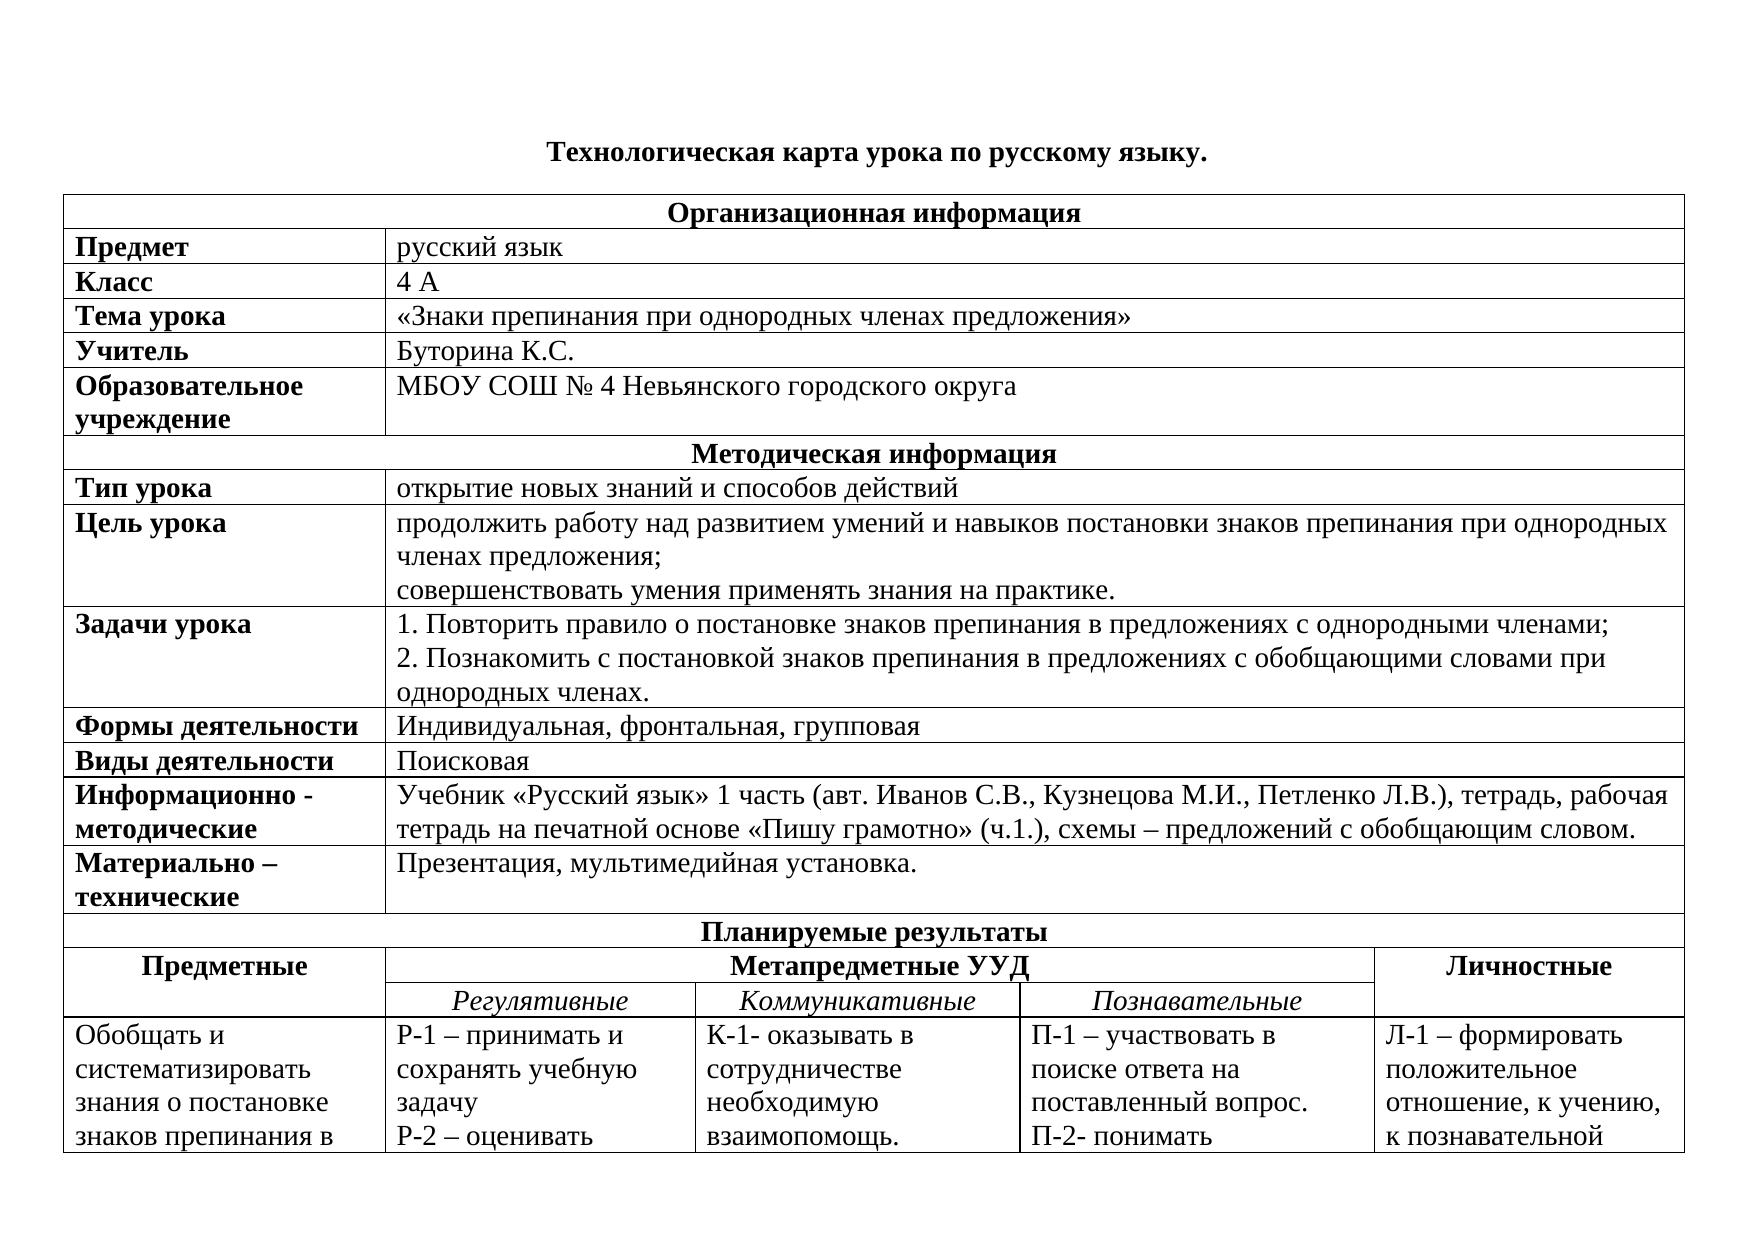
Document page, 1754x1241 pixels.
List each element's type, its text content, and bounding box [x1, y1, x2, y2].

table_cell Формы деятельности [64, 708, 385, 742]
table_cell Регулятивные [386, 983, 695, 1016]
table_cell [696, 1018, 1019, 1152]
table_cell Материально – технические [64, 846, 385, 913]
table_cell Класс [64, 264, 385, 297]
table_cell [1021, 1018, 1374, 1152]
table_cell Тип урока [64, 470, 385, 504]
table_header Организационная информация [64, 195, 1684, 228]
table_cell Учитель [64, 333, 385, 367]
table_cell Виды деятельности [64, 743, 385, 776]
table_cell Цель урока [64, 505, 385, 606]
table_cell Презентация, мультимедийная установка. [386, 846, 1684, 913]
table_cell Предметные [64, 948, 385, 1016]
table_cell Информационно - методические [64, 778, 385, 844]
table_cell Тема урока [64, 299, 385, 332]
table_cell Поисковая [386, 743, 1684, 776]
table_cell Познавательные [1021, 983, 1374, 1016]
table_cell Индивидуальная, фронтальная, групповая [386, 708, 1684, 742]
table_cell продолжить работу над развитием умений и навыков постановки знаков препинания при однородных членах предложения; совершенствовать умения применять знания на практике. [386, 505, 1684, 606]
table_cell Образовательное учреждение [64, 368, 385, 435]
table_cell Учебник «Русский язык» 1 часть (авт. Иванов С.В., Кузнецова М.И., Петленко Л.В.), тетрадь, рабочая тетрадь на печатной основе «Пишу грамотно» (ч.1.), схемы – предложений с обобщающим словом. [386, 778, 1684, 844]
table_cell 1. Повторить правило о постановке знаков препинания в предложениях с однородными членами; 2. Познакомить с постановкой знаков препинания в предложениях с обобщающими словами при однородных членах. [386, 607, 1684, 707]
table_cell МБОУ СОШ № 4 Невьянского городского округа [386, 368, 1684, 435]
table_cell открытие новых знаний и способов действий [386, 470, 1684, 504]
table_cell «Знаки препинания при однородных членах предложения» [386, 299, 1684, 332]
table_cell Предмет [64, 229, 385, 263]
table_cell Метапредметные УУД [386, 948, 1374, 982]
table_cell Буторина К.С. [386, 333, 1684, 367]
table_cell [386, 1018, 695, 1152]
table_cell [64, 1018, 385, 1152]
text Технологическая карта урока по русскому языку. [75, 134, 1679, 168]
table_cell Планируемые результаты [64, 914, 1684, 947]
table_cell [1375, 1018, 1684, 1152]
table_cell 4 А [386, 264, 1684, 297]
table_cell Коммуникативные [696, 983, 1019, 1016]
table_cell русский язык [386, 229, 1684, 263]
table_cell Задачи урока [64, 607, 385, 707]
table_cell Методическая информация [64, 436, 1684, 469]
table_cell Личностные [1375, 948, 1684, 1016]
